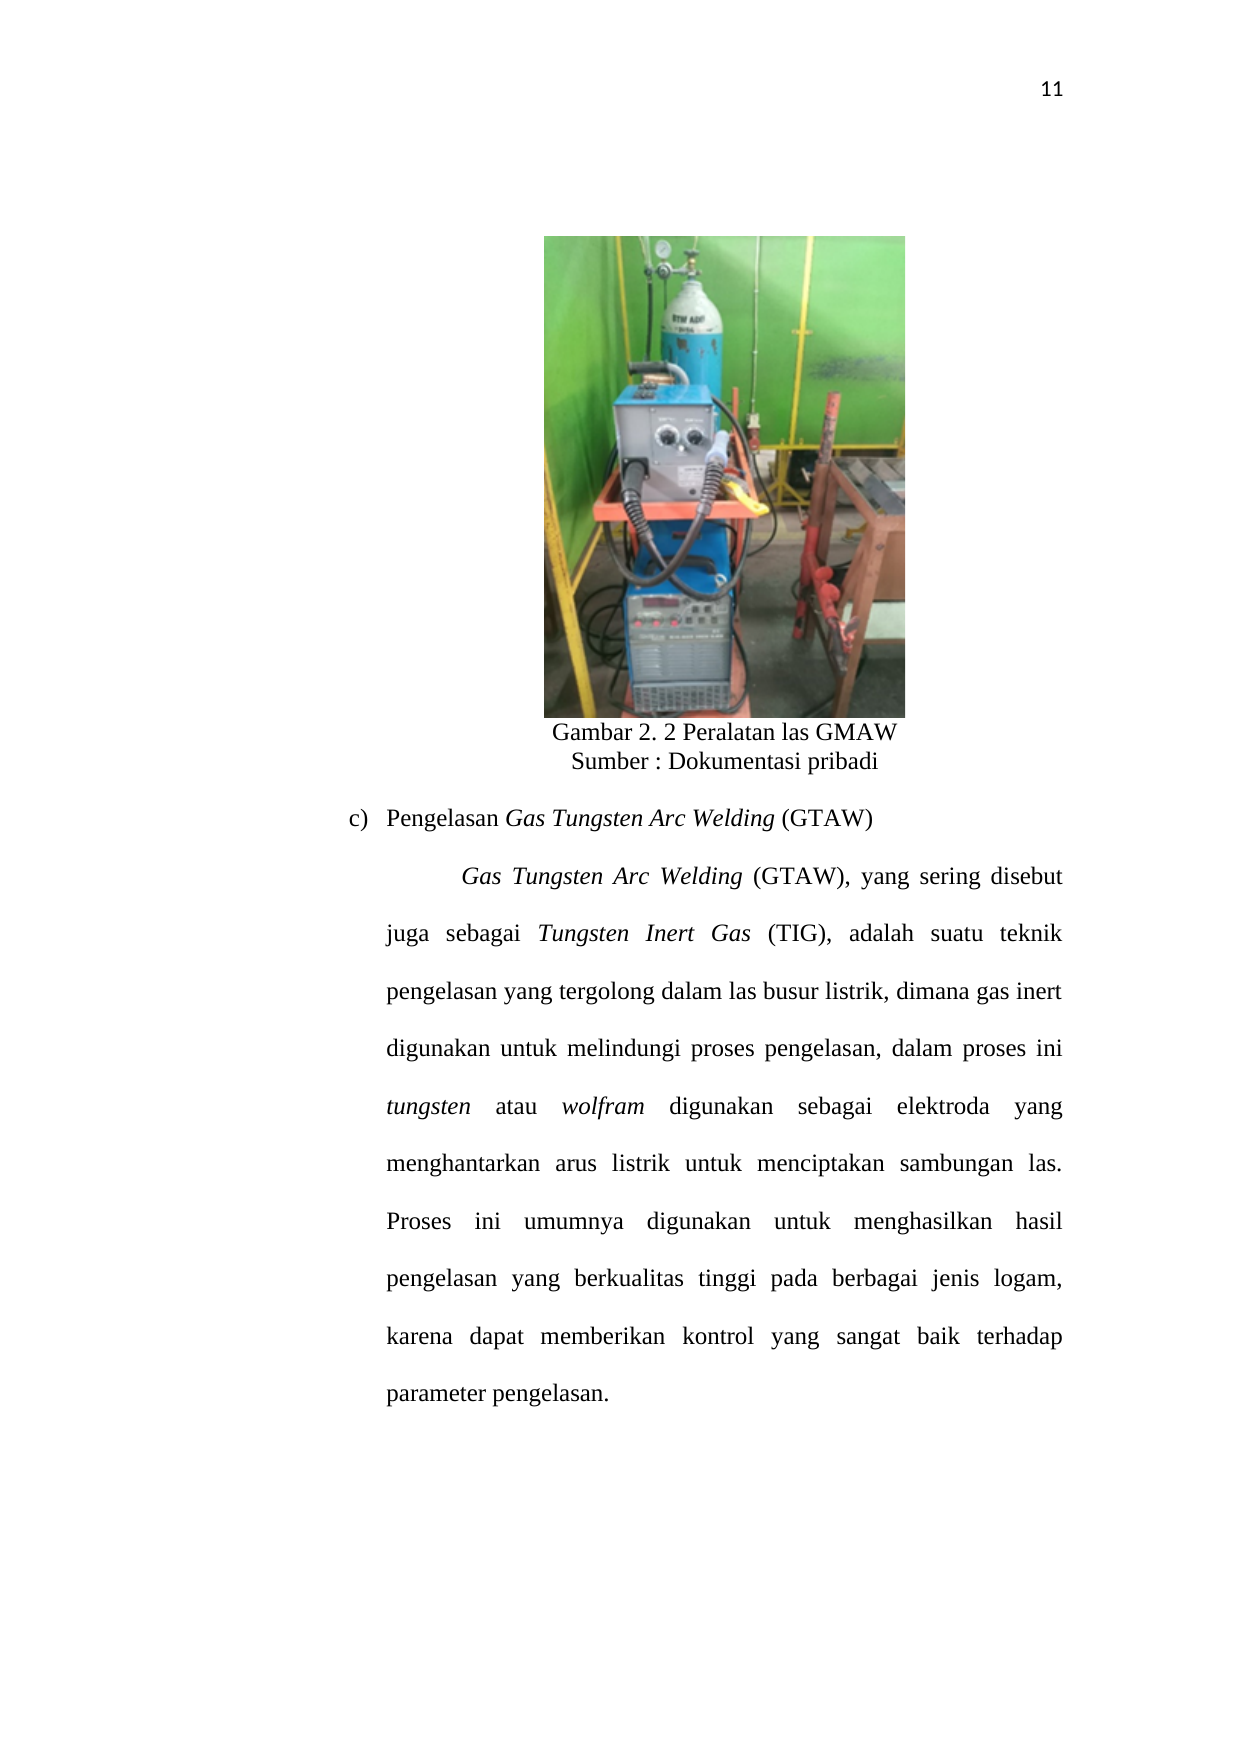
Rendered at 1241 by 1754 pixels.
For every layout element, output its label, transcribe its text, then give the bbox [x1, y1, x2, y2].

list Gas Tungsten Arc Welding (GTAW), yang sering disebut juga sebagai Tungsten Inert Gas (TIG), adalah suatu teknik pengelasan yang tergolong dalam las busur listrik, dimana gas inert digunakan untuk melindungi proses pengelasan, dalam proses ini tungsten atau wolfram digunakan sebagai elektroda yang menghantarkan arus listrik untuk menciptakan sambungan las. Proses ini umumnya digunakan untuk menghasilkan hasil pengelasan yang berkualitas tinggi pada berbagai jenis logam, karena dapat memberikan kontrol yang sangat baik terhadap parameter pengelasan. [386, 861, 1063, 1407]
list Sumber : Dokumentasi pribadi [386, 746, 1063, 775]
list Gambar 2. 2 Peralatan las GMAW [386, 717, 1063, 746]
picture [544, 236, 906, 718]
list Pengelasan Gas Tungsten Arc Welding (GTAW) [349, 803, 1063, 832]
